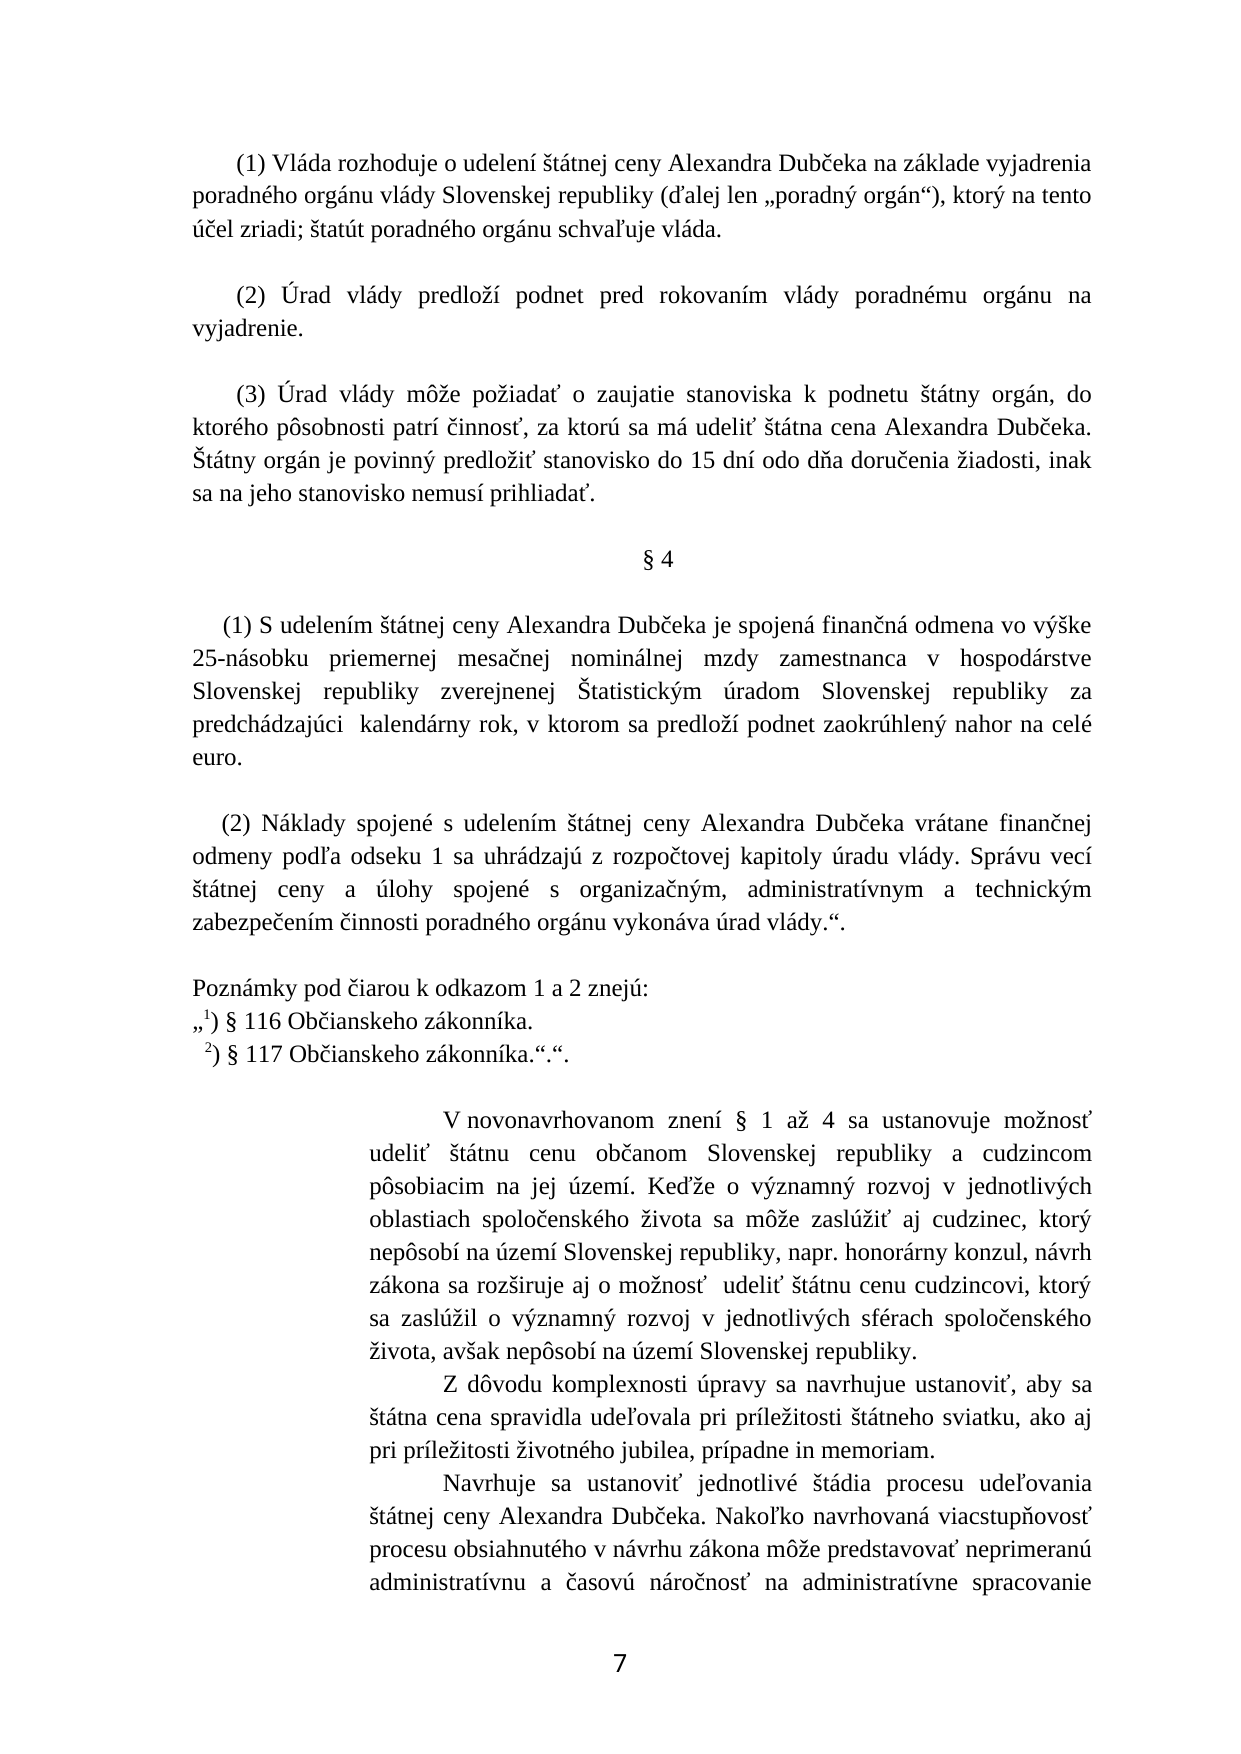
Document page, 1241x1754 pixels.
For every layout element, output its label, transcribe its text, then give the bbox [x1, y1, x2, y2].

list (3) Úrad vlády môže požiadať o zaujatie stanoviska k podnetu štátny orgán, do ktorého pôsobnosti patrí činnosť, za ktorú sa má udeliť štátna cena Alexandra Dubčeka. Štátny orgán je povinný predložiť stanovisko do 15 dní odo dňa doručenia žiadosti, inak sa na jeho stanovisko nemusí prihliadať. [192, 379, 1093, 507]
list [369, 1468, 1093, 1596]
list V novonavrhovanom znení § 1 až 4 sa ustanovuje možnosť udeliť štátnu cenu občanom Slovenskej republiky a cudzincom pôsobiacim na jej území. Keďže o významný rozvoj v jednotlivých oblastiach spoločenského života sa môže zaslúžiť aj cudzinec, ktorý nepôsobí na území Slovenskej republiky, napr. honorárny konzul, návrh zákona sa rozširuje aj o možnosť udeliť štátnu cenu cudzincovi, ktorý sa zaslúžil o významný rozvoj v jednotlivých sférach spoločenského života, avšak nepôsobí na území Slovenskej republiky. [369, 1105, 1093, 1365]
list Z dôvodu komplexnosti úpravy sa navrhujue ustanoviť, aby sa štátna cena spravidla udeľovala pri príležitosti štátneho sviatku, ako aj pri príležitosti životného jubilea, prípadne in memoriam. [369, 1369, 1093, 1464]
list (1) Vláda rozhoduje o udelení štátnej ceny Alexandra Dubčeka na základe vyjadrenia poradného orgánu vlády Slovenskej republiky (ďalej len „poradný orgán“), ktorý na tento účel zriadi; štatút poradného orgánu schvaľuje vláda. [192, 148, 1093, 242]
list (2) Náklady spojené s udelením štátnej ceny Alexandra Dubčeka vrátane finančnej odmeny podľa odseku 1 sa uhrádzajú z rozpočtovej kapitoly úradu vlády. Správu vecí štátnej ceny a úlohy spojené s organizačným, administratívnym a technickým zabezpečením činnosti poradného orgánu vykonáva úrad vlády.“. [192, 808, 1093, 936]
list Poznámky pod čiarou k odkazom 1 a 2 znejú: [192, 973, 1093, 1002]
list 2) § 117 Občianskeho zákonníka.“.“. [192, 1039, 1093, 1068]
list (2) Úrad vlády predloží podnet pred rokovaním vlády poradnému orgánu na vyjadrenie. [192, 280, 1093, 341]
list „1) § 116 Občianskeho zákonníka. [192, 1006, 1093, 1035]
list (1) S udelením štátnej ceny Alexandra Dubčeka je spojená finančná odmena vo výške 25-násobku priemernej mesačnej nominálnej mzdy zamestnanca v hospodárstve Slovenskej republiky zverejnenej Štatistickým úradom Slovenskej republiky za predchádzajúci kalendárny rok, v ktorom sa predloží podnet zaokrúhlený nahor na celé euro. [192, 610, 1093, 771]
list § 4 [223, 544, 1093, 573]
